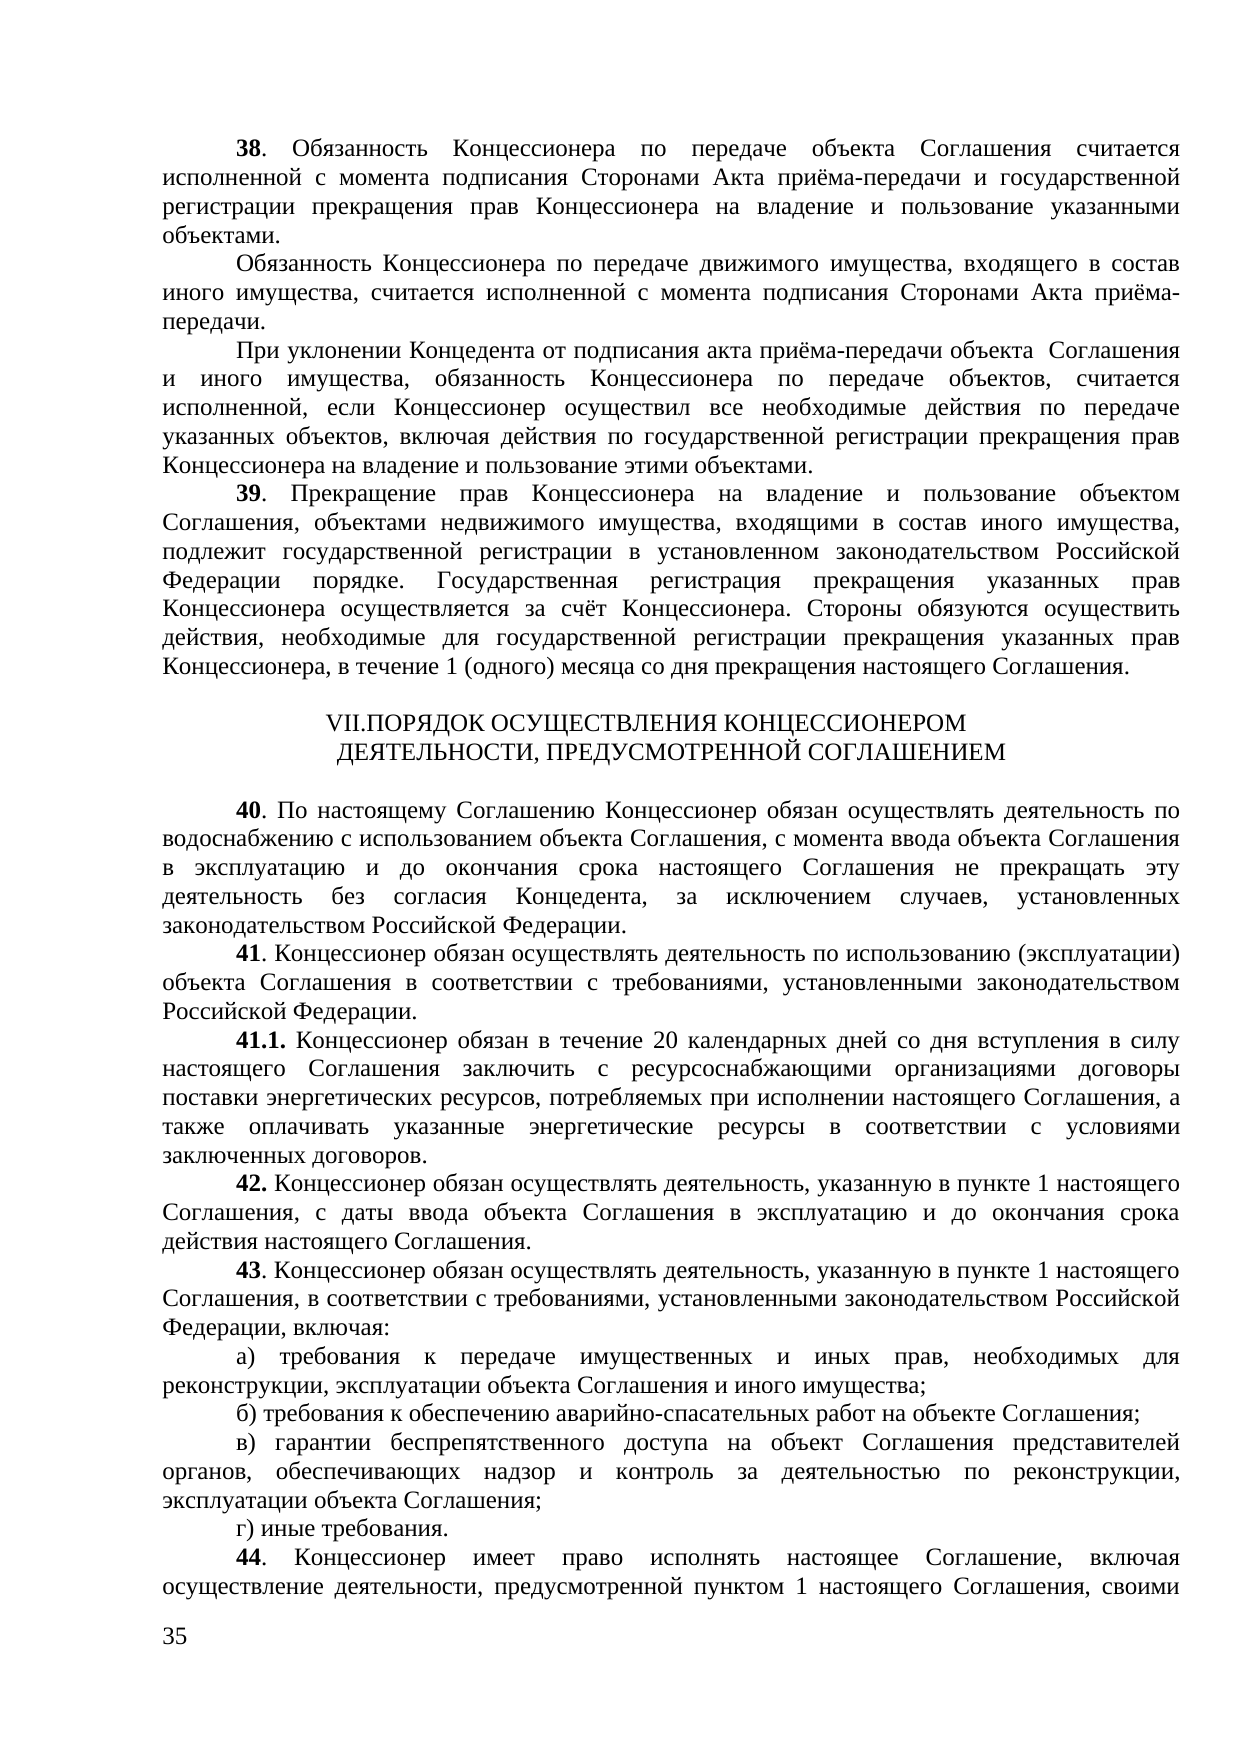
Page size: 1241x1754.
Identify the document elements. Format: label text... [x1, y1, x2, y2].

text VII.ПОРЯДОК ОСУЩЕСТВЛЕНИЯ КОНЦЕССИОНЕРОМ [162, 708, 1181, 737]
text а) требования к передаче имущественных и иных прав, необходимых для реконструкции, эксплуатации объекта Соглашения и иного имущества; [162, 1341, 1181, 1398]
text 40. По настоящему Соглашению Концессионер обязан осуществлять деятельность по водоснабжению с использованием объекта Соглашения, с момента ввода объекта Соглашения в эксплуатацию и до окончания срока настоящего Соглашения не прекращать эту деятельность без согласия Концедента, за исключением случаев, установленных законодательством Российской Федерации. [162, 795, 1181, 938]
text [162, 1542, 1181, 1600]
text 41. Концессионер обязан осуществлять деятельность по использованию (эксплуатации) объекта Соглашения в соответствии с требованиями, установленными законодательством Российской Федерации. [162, 938, 1181, 1025]
text 43. Концессионер обязан осуществлять деятельность, указанную в пункте 1 настоящего Соглашения, в соответствии с требованиями, установленными законодательством Российской Федерации, включая: [162, 1255, 1181, 1341]
text 39. Прекращение прав Концессионера на владение и пользование объектом Соглашения, объектами недвижимого имущества, входящими в состав иного имущества, подлежит государственной регистрации в установленном законодательством Российской Федерации порядке. Государственная регистрация прекращения указанных прав Концессионера осуществляется за счёт Концессионера. Стороны обязуются осуществить действия, необходимые для государственной регистрации прекращения указанных прав Концессионера, в течение 1 (одного) месяца со дня прекращения настоящего Соглашения. [162, 478, 1181, 680]
text б) требования к обеспечению аварийно-спасательных работ на объекте Соглашения; [162, 1398, 1181, 1427]
text ДЕЯТЕЛЬНОСТИ, ПРЕДУСМОТРЕННОЙ СОГЛАШЕНИЕМ [162, 737, 1181, 766]
text 42. Концессионер обязан осуществлять деятельность, указанную в пункте 1 настоящего Соглашения, с даты ввода объекта Соглашения в эксплуатацию и до окончания срока действия настоящего Соглашения. [162, 1168, 1181, 1255]
text Обязанность Концессионера по передаче движимого имущества, входящего в состав иного имущества, считается исполненной с момента подписания Сторонами Акта приёма-передачи. [162, 248, 1181, 335]
text 41.1. Концессионер обязан в течение 20 календарных дней со дня вступления в силу настоящего Соглашения заключить с ресурсоснабжающими организациями договоры поставки энергетических ресурсов, потребляемых при исполнении настоящего Соглашения, а также оплачивать указанные энергетические ресурсы в соответствии с условиями заключенных договоров. [162, 1025, 1181, 1168]
text г) иные требования. [162, 1513, 1181, 1542]
text При уклонении Концедента от подписания акта приёма-передачи объекта Соглашения и иного имущества, обязанность Концессионера по передаче объектов, считается исполненной, если Концессионер осуществил все необходимые действия по передаче указанных объектов, включая действия по государственной регистрации прекращения прав Концессионера на владение и пользование этими объектами. [162, 335, 1181, 478]
text в) гарантии беспрепятственного доступа на объект Соглашения представителей органов, обеспечивающих надзор и контроль за деятельностью по реконструкции, эксплуатации объекта Соглашения; [162, 1427, 1181, 1513]
text 38. Обязанность Концессионера по передаче объекта Соглашения считается исполненной с момента подписания Сторонами Акта приёма-передачи и государственной регистрации прекращения прав Концессионера на владение и пользование указанными объектами. [162, 133, 1181, 248]
